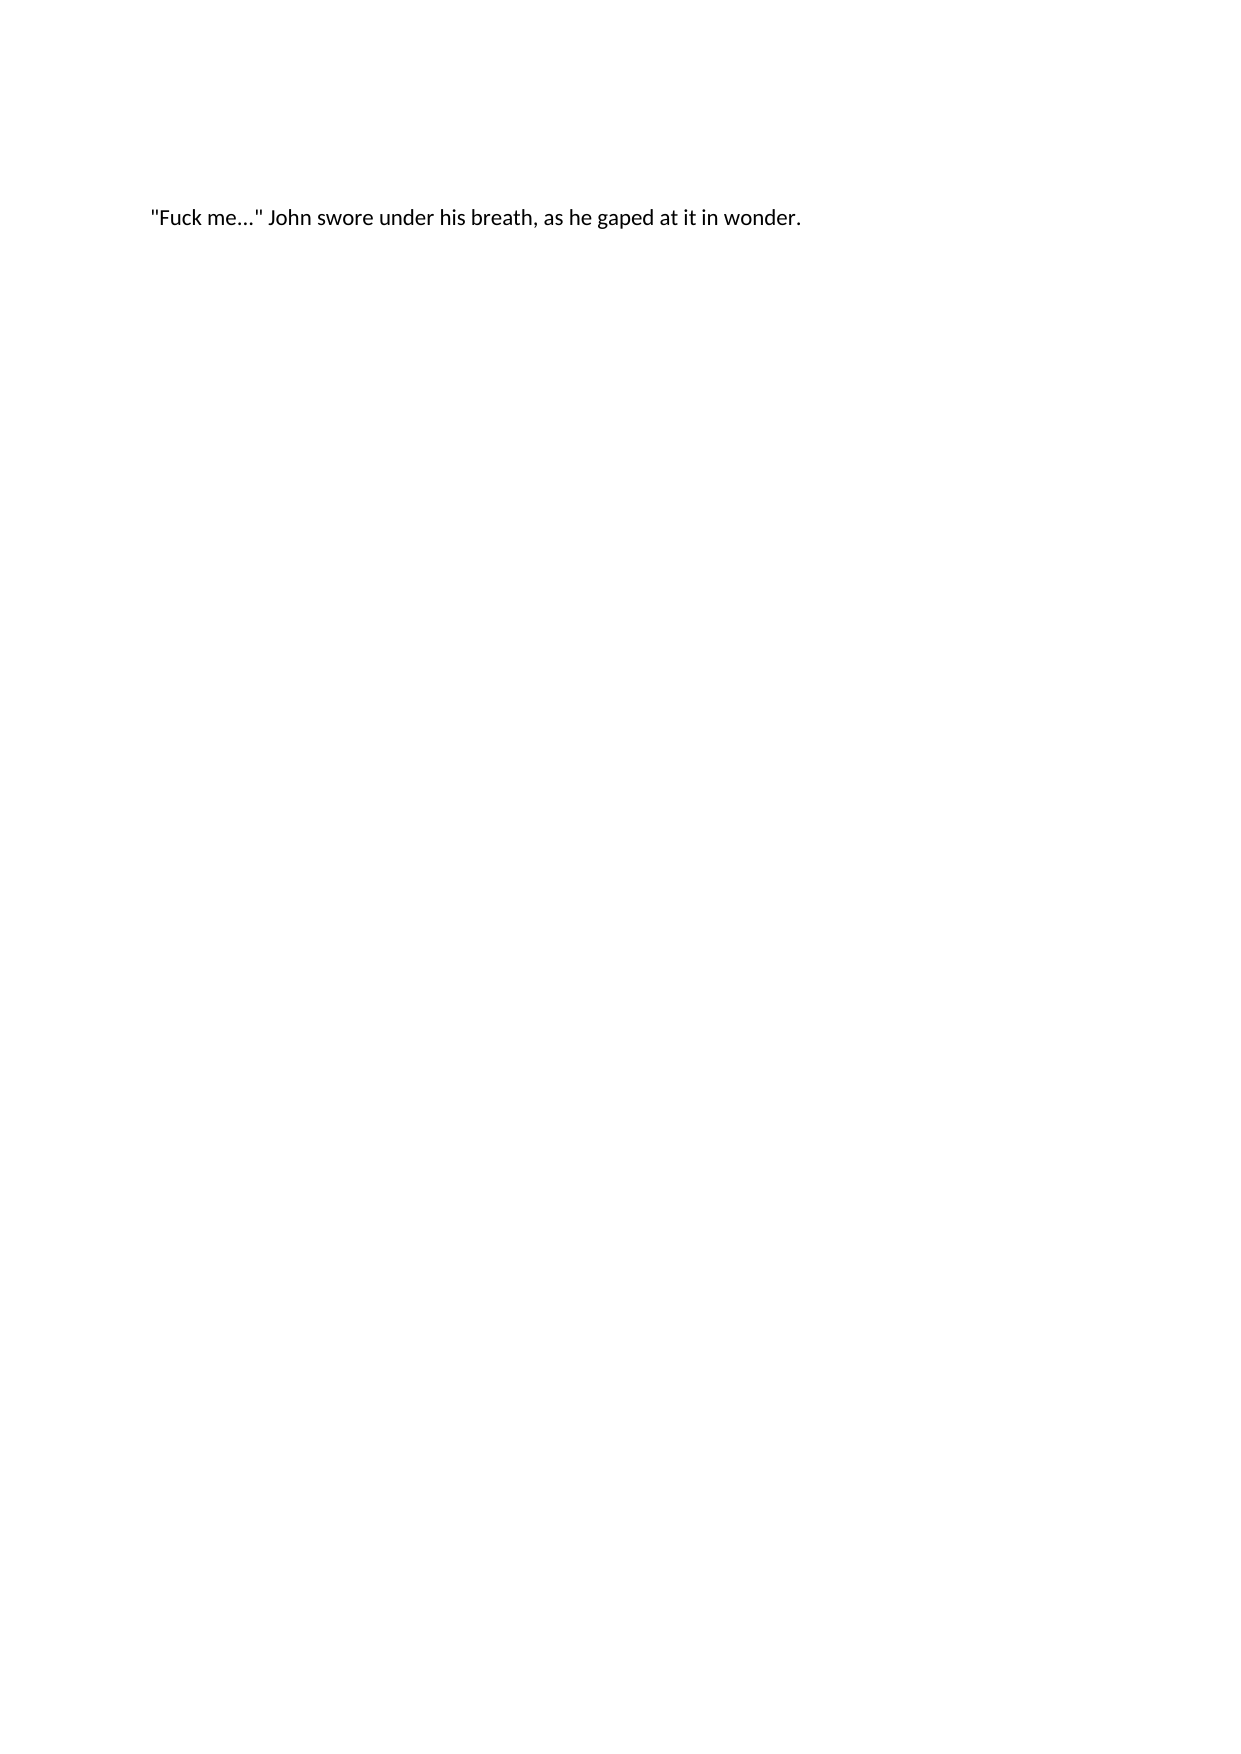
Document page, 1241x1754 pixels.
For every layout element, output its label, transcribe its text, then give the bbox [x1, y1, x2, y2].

text "Fuck me..." John swore under his breath, as he gaped at it in wonder. [150, 203, 1090, 231]
